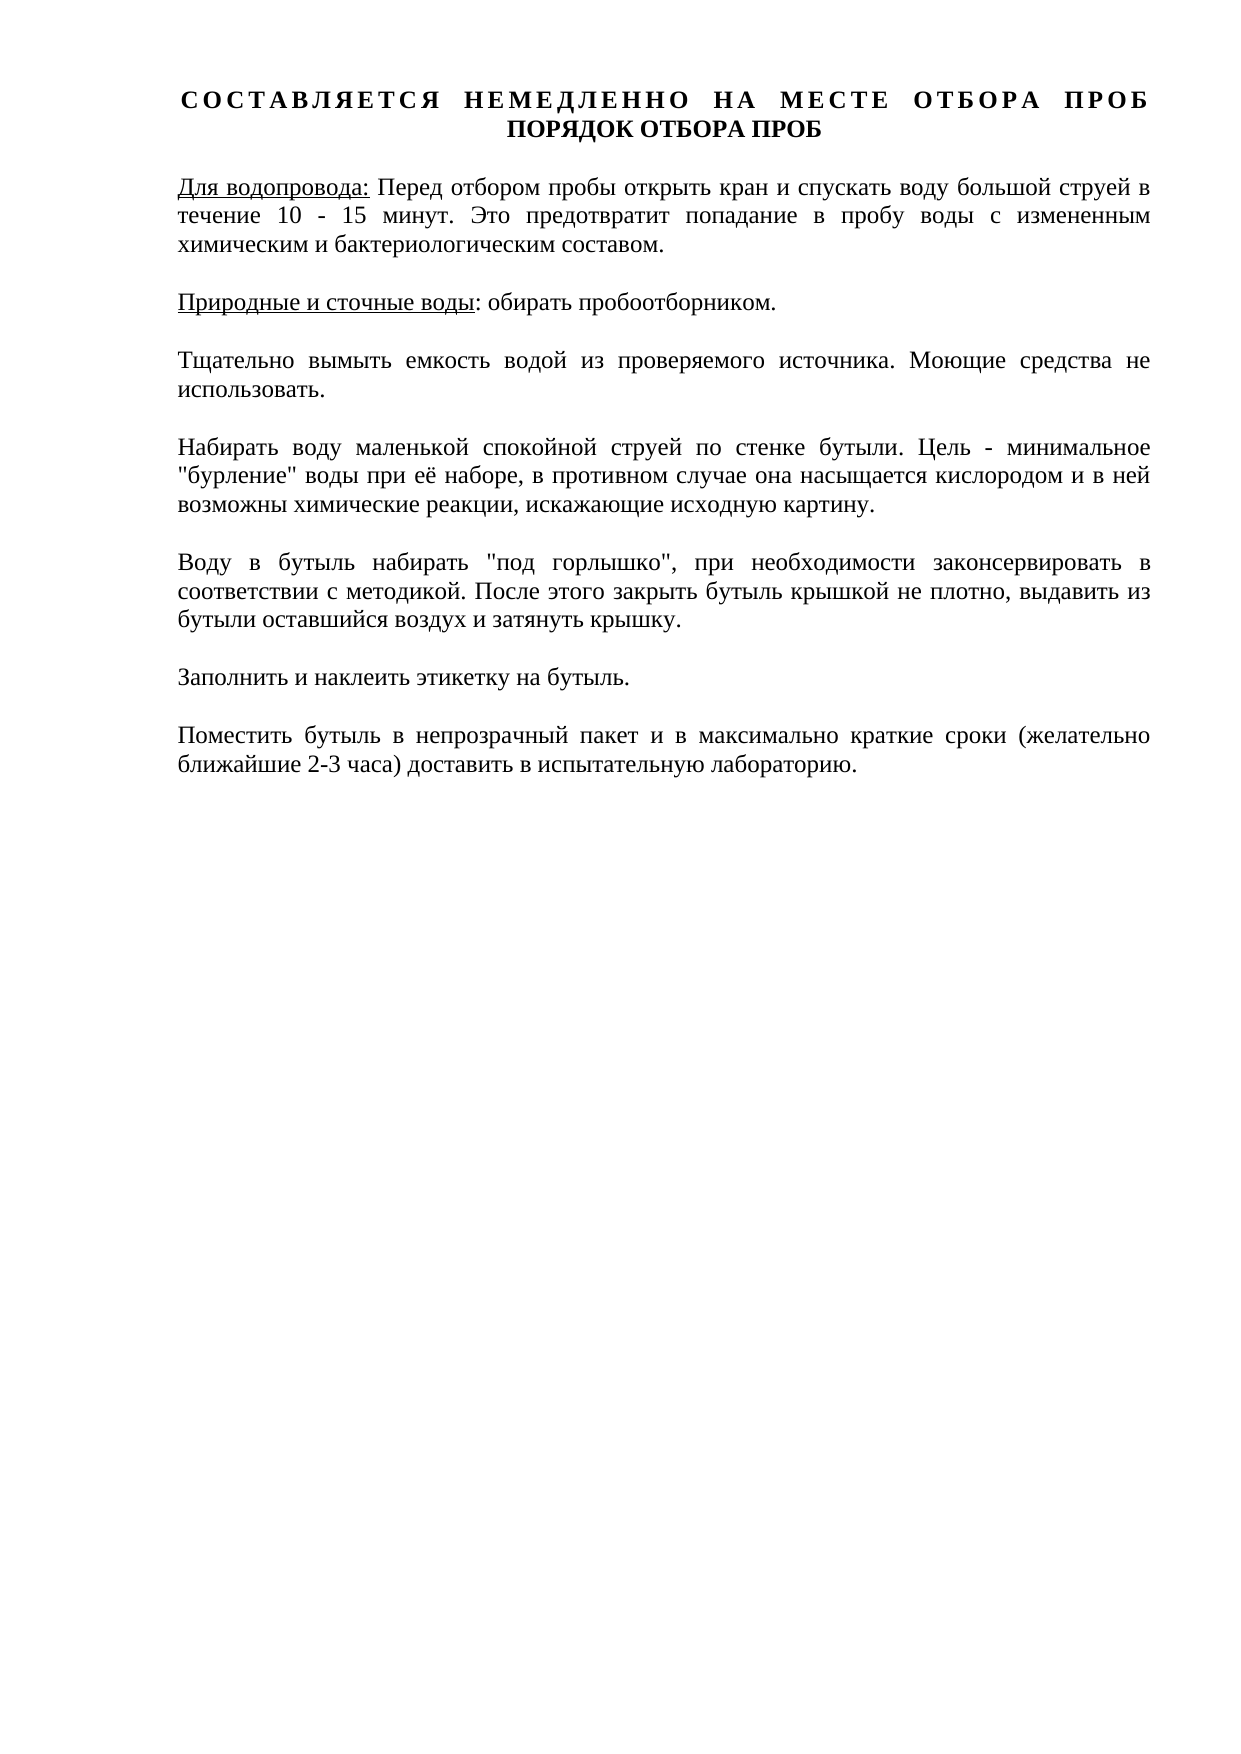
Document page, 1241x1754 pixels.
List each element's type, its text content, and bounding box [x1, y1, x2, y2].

text Поместить бутыль в непрозрачный пакет и в максимально краткие сроки (желательно ближайшие 2-3 часа) доставить в испытательную лабораторию. [177, 720, 1152, 778]
text Воду в бутыль набирать "под горлышко", при необходимости законсервировать в соответствии с методикой. После этого закрыть бутыль крышкой не плотно, выдавить из бутыли оставшийся воздух и затянуть крышку. [177, 547, 1152, 633]
text ПОРЯДОК ОТБОРА ПРОБ [177, 114, 1152, 142]
text Природные и сточные воды: обирать пробоотборником. [177, 287, 1152, 316]
text СОСТАВЛЯЕТСЯ НЕМЕДЛЕННО НА МЕСТЕ ОТБОРА ПРОБ [177, 85, 1152, 114]
text Для водопровода: Перед отбором пробы открыть кран и спускать воду большой струей в течение 10 - 15 минут. Это предотвратит попадание в пробу воды с измененным химическим и бактериологическим составом. [177, 172, 1152, 258]
text Набирать воду маленькой спокойной струей по стенке бутыли. Цель - минимальное "бурление" воды при её наборе, в противном случае она насыщается кислородом и в ней возможны химические реакции, искажающие исходную картину. [177, 432, 1152, 518]
text Заполнить и наклеить этикетку на бутыль. [177, 662, 1152, 691]
text Тщательно вымыть емкость водой из проверяемого источника. Моющие средства не использовать. [177, 345, 1152, 402]
